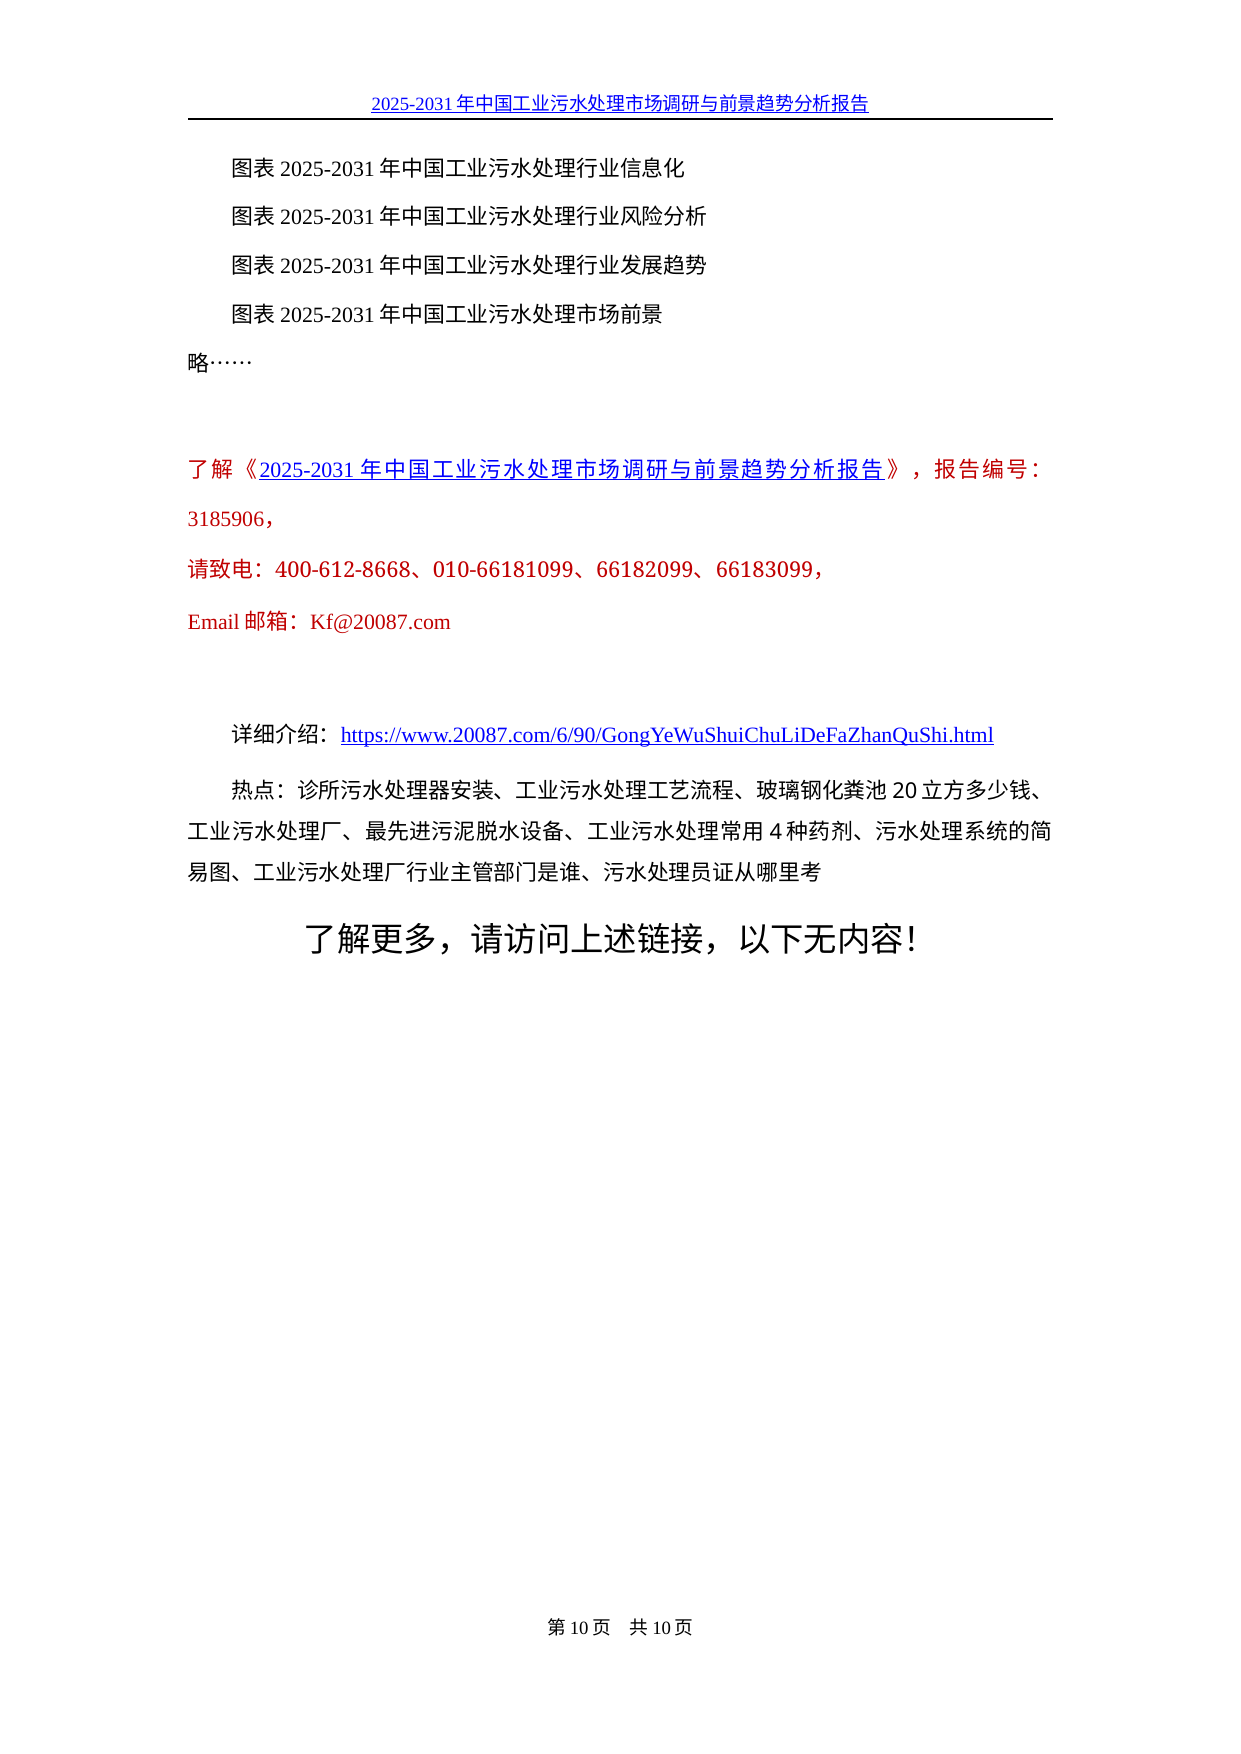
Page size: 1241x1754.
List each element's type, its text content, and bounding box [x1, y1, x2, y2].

text 请致电：400-612-8668、010-66181099、66182099、66183099， [187, 552, 1053, 584]
title 了解更多，请访问上述链接，以下无内容！ [187, 904, 1053, 969]
text 了解《2025-2031年中国工业污水处理市场调研与前景趋势分析报告》，报告编号：3185906， [187, 452, 1053, 533]
text 详细介绍：https://www.20087.com/6/90/GongYeWuShuiChuLiDeFaZhanQuShi.html [187, 716, 1053, 749]
text 热点：诊所污水处理器安装、工业污水处理工艺流程、玻璃钢化粪池20立方多少钱、工业污水处理厂、最先进污泥脱水设备、工业污水处理常用4种药剂、污水处理系统的简易图、工业污水处理厂行业主管部门是谁、污水处理员证从哪里考 [187, 773, 1053, 887]
text Email邮箱：Kf@20087.com [187, 603, 1053, 636]
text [187, 150, 1053, 378]
